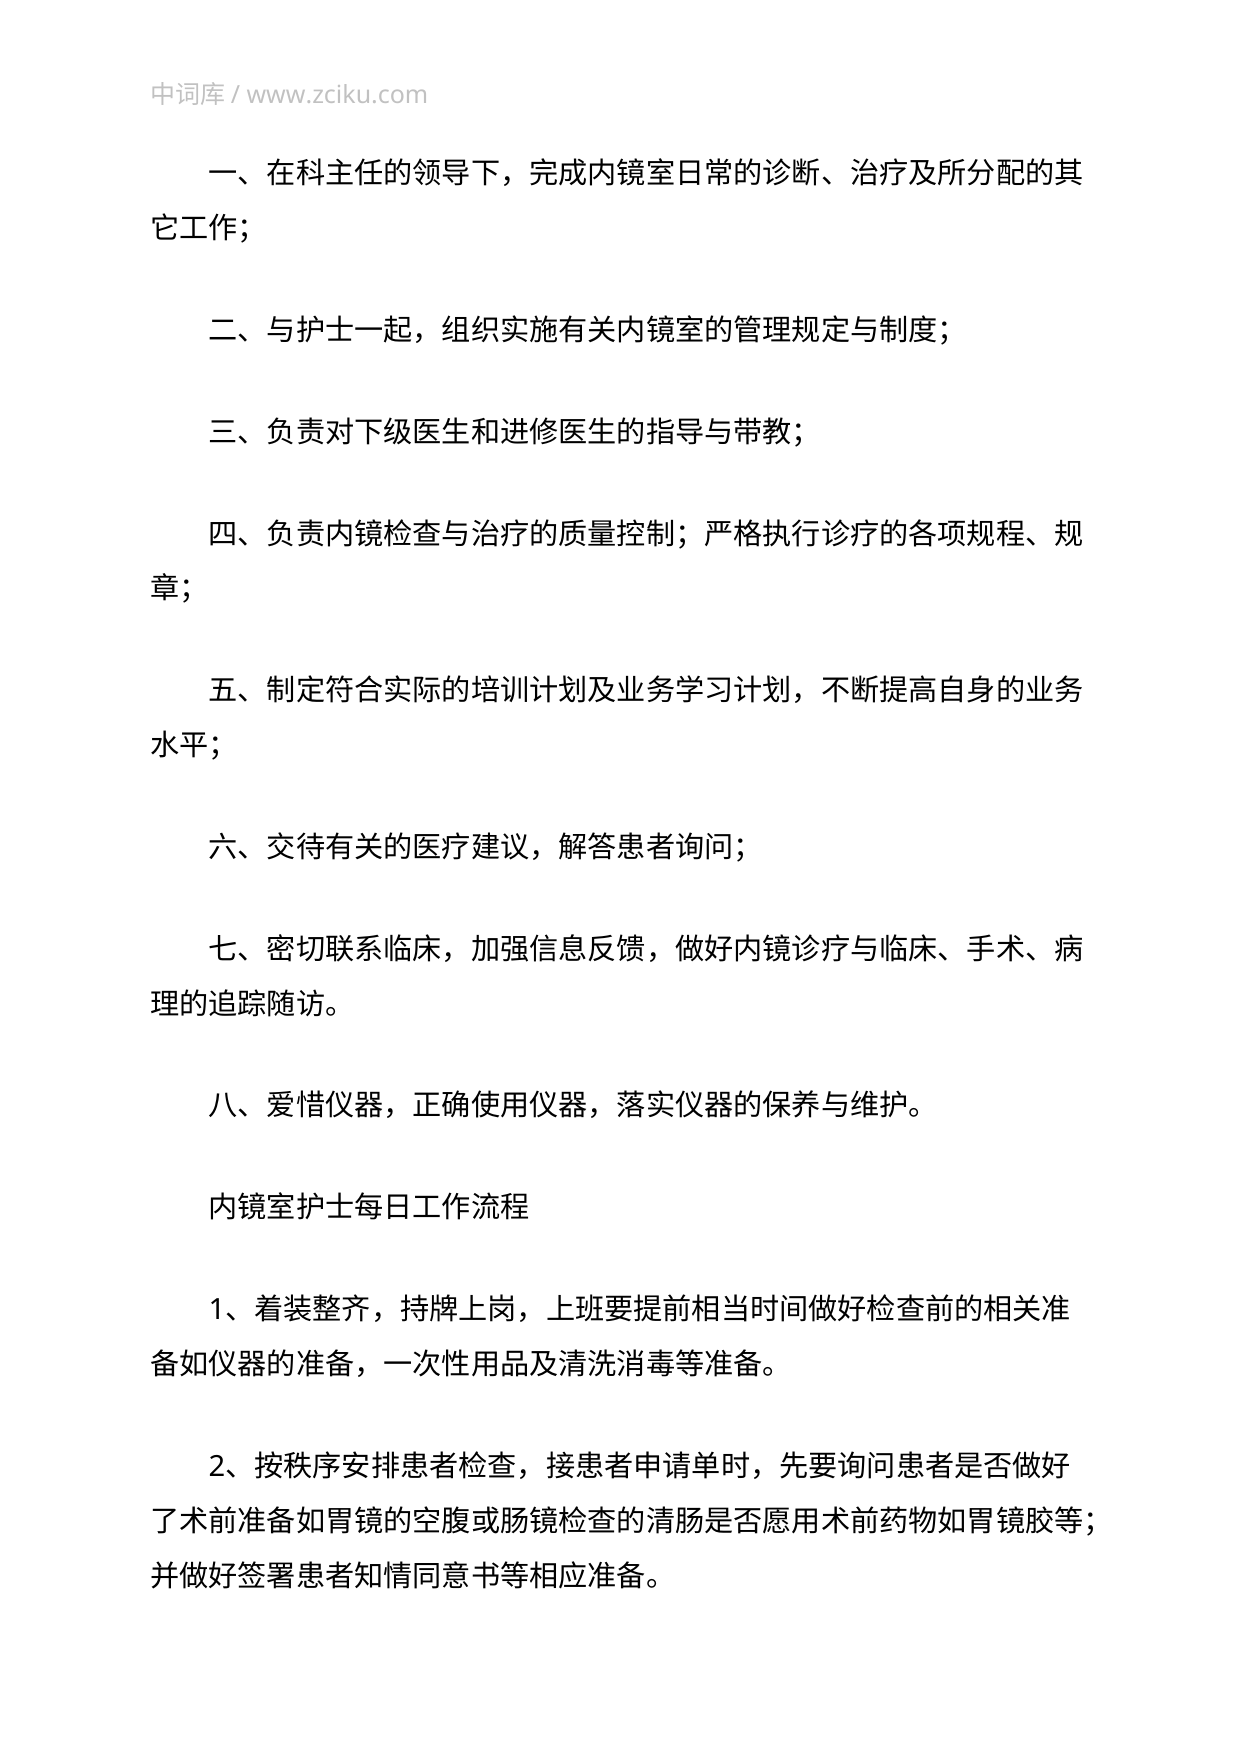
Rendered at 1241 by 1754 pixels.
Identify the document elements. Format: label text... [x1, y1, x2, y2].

text 八、爱惜仪器，正确使用仪器，落实仪器的保养与维护。 [150, 1082, 1090, 1124]
text 一、在科主任的领导下，完成内镜室日常的诊断、治疗及所分配的其它工作； [150, 150, 1090, 247]
text 2、按秩序安排患者检查，接患者申请单时，先要询问患者是否做好了术前准备如胃镜的空腹或肠镜检查的清肠是否愿用术前药物如胃镜胶等；并做好签署患者知情同意书等相应准备。 [150, 1442, 1090, 1594]
text 六、交待有关的医疗建议，解答患者询问； [150, 823, 1090, 866]
text 三、负责对下级医生和进修医生的指导与带教； [150, 408, 1090, 451]
text 七、密切联系临床，加强信息反馈，做好内镜诊疗与临床、手术、病理的追踪随访。 [150, 925, 1090, 1022]
text 四、负责内镜检查与治疗的质量控制；严格执行诊疗的各项规程、规章； [150, 510, 1090, 607]
text 二、与护士一起，组织实施有关内镜室的管理规定与制度； [150, 307, 1090, 349]
text 1、着装整齐，持牌上岗，上班要提前相当时间做好检查前的相关准备如仪器的准备，一次性用品及清洗消毒等准备。 [150, 1286, 1090, 1383]
text 内镜室护士每日工作流程 [150, 1184, 1090, 1226]
text 五、制定符合实际的培训计划及业务学习计划，不断提高自身的业务水平； [150, 667, 1090, 764]
